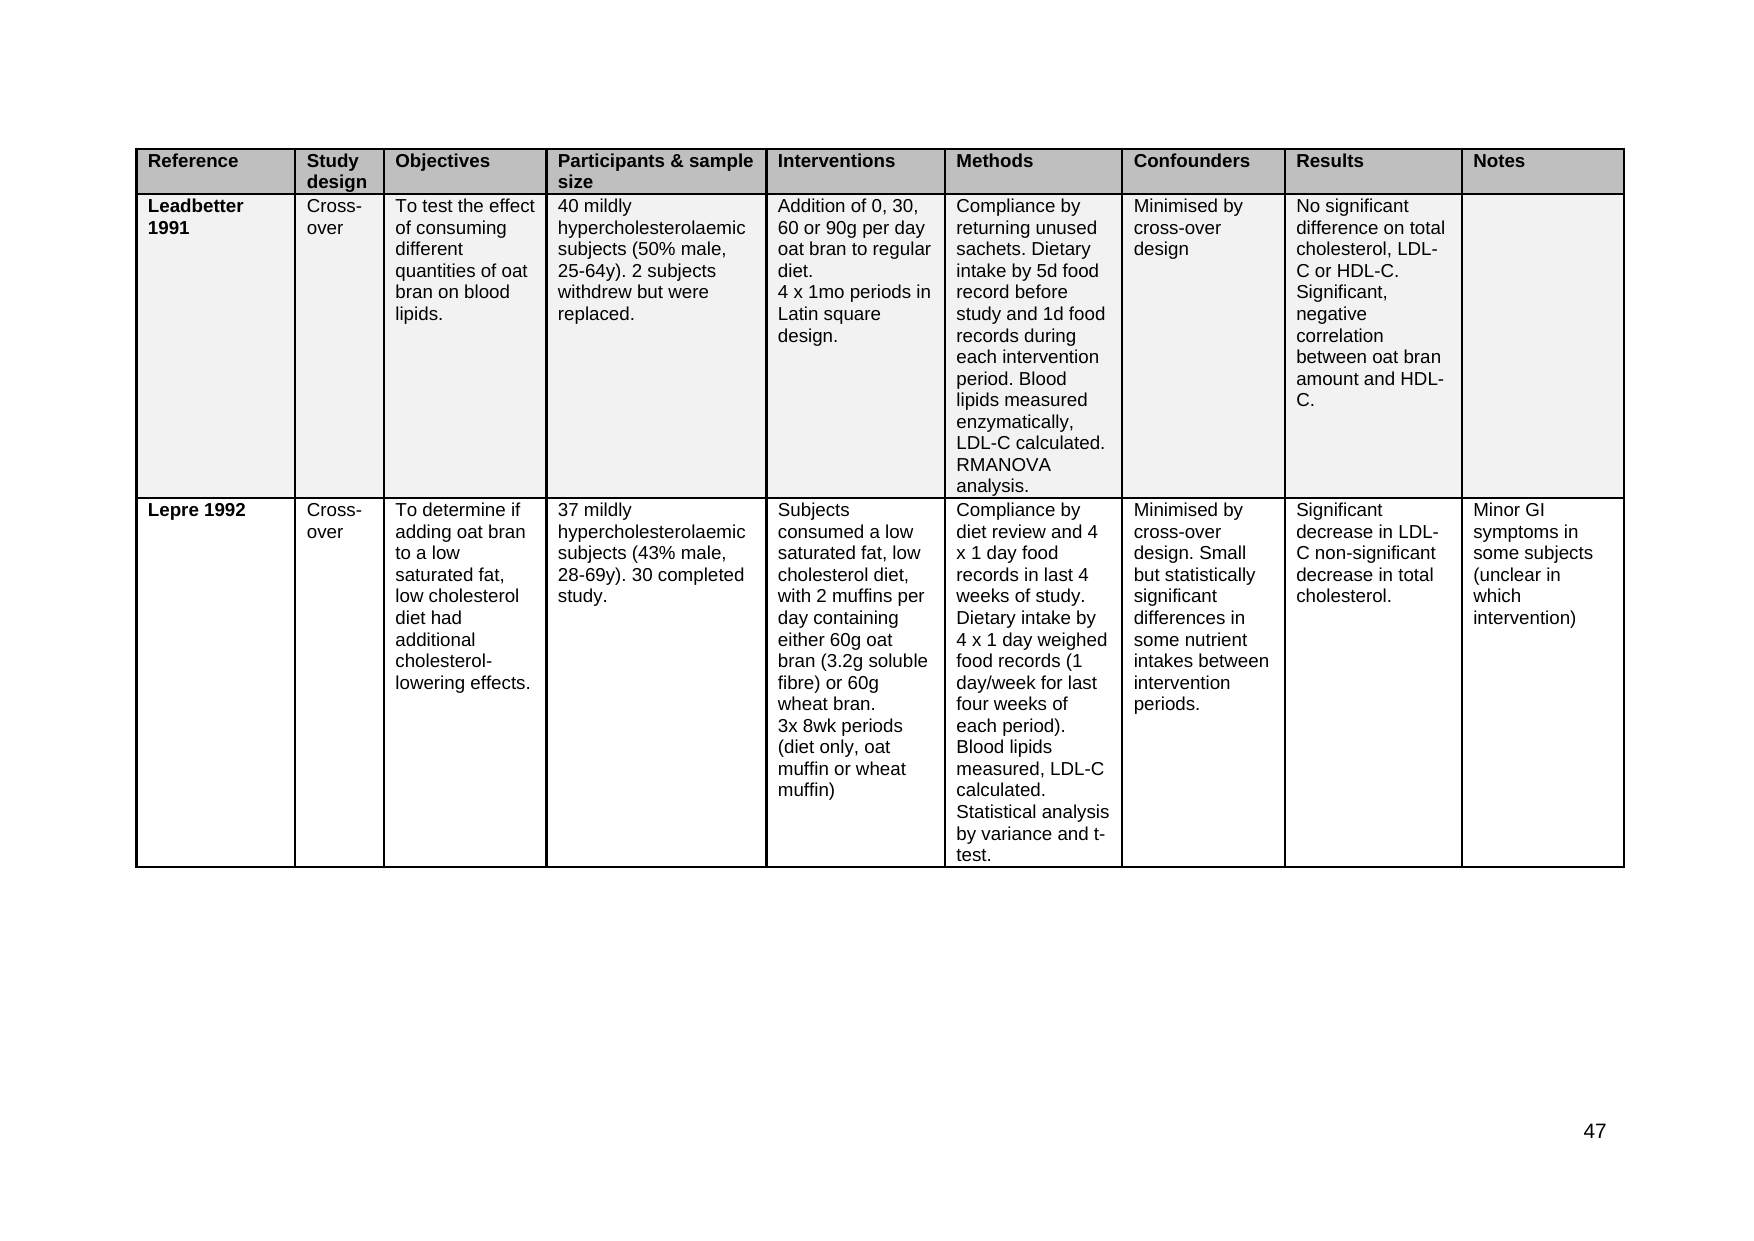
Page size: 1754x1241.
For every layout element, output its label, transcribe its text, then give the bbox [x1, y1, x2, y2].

table_header Confounders [1123, 150, 1284, 193]
table_cell 37 mildly hypercholesterolaemic subjects (43% male, 28-69y). 30 completed study. [548, 499, 765, 866]
table_cell Leadbetter 1991 [138, 195, 294, 497]
table_header Study design [296, 150, 383, 193]
table_cell Compliance by returning unused sachets. Dietary intake by 5d food record before study and 1d food records during each intervention period. Blood lipids measured enzymatically, LDL-C calculated. RMANOVA analysis. [946, 195, 1121, 497]
table_cell Addition of 0, 30, 60 or 90g per day oat bran to regular diet. 4 x 1mo periods in Latin square design. [768, 195, 944, 497]
table_header Reference [138, 150, 294, 193]
table_header Interventions [768, 150, 944, 193]
table_cell Cross-over [296, 195, 383, 497]
table_cell No significant difference on total cholesterol, LDL-C or HDL-C. Significant, negative correlation between oat bran amount and HDL-C. [1286, 195, 1461, 497]
table_header Notes [1463, 150, 1623, 193]
table_cell [1463, 195, 1623, 497]
table_header Participants & sample size [548, 150, 765, 193]
table_cell Compliance by diet review and 4 x 1 day food records in last 4 weeks of study. Dietary intake by 4 x 1 day weighed food records (1 day/week for last four weeks of each period). Blood lipids measured, LDL-C calculated. Statistical analysis by variance and t-test. [946, 499, 1121, 866]
table_header Methods [946, 150, 1121, 193]
table_cell Lepre 1992 [138, 499, 294, 866]
table_cell 40 mildly hypercholesterolaemic subjects (50% male, 25-64y). 2 subjects withdrew but were replaced. [548, 195, 765, 497]
table_cell To test the effect of consuming different quantities of oat bran on blood lipids. [385, 195, 545, 497]
table_cell Minor GI symptoms in some subjects (unclear in which intervention) [1463, 499, 1623, 866]
table_cell Cross-over [296, 499, 383, 866]
table_cell Minimised by cross-over design [1123, 195, 1284, 497]
table_cell Significant decrease in LDL-C non-significant decrease in total cholesterol. [1286, 499, 1461, 866]
table_cell Minimised by cross-over design. Small but statistically significant differences in some nutrient intakes between intervention periods. [1123, 499, 1284, 866]
table_cell To determine if adding oat bran to a low saturated fat, low cholesterol diet had additional cholesterol-lowering effects. [385, 499, 545, 866]
table_header Results [1286, 150, 1461, 193]
table_header Objectives [385, 150, 545, 193]
table_cell Subjects consumed a low saturated fat, low cholesterol diet, with 2 muffins per day containing either 60g oat bran (3.2g soluble fibre) or 60g wheat bran. 3x 8wk periods (diet only, oat muffin or wheat muffin) [768, 499, 944, 866]
